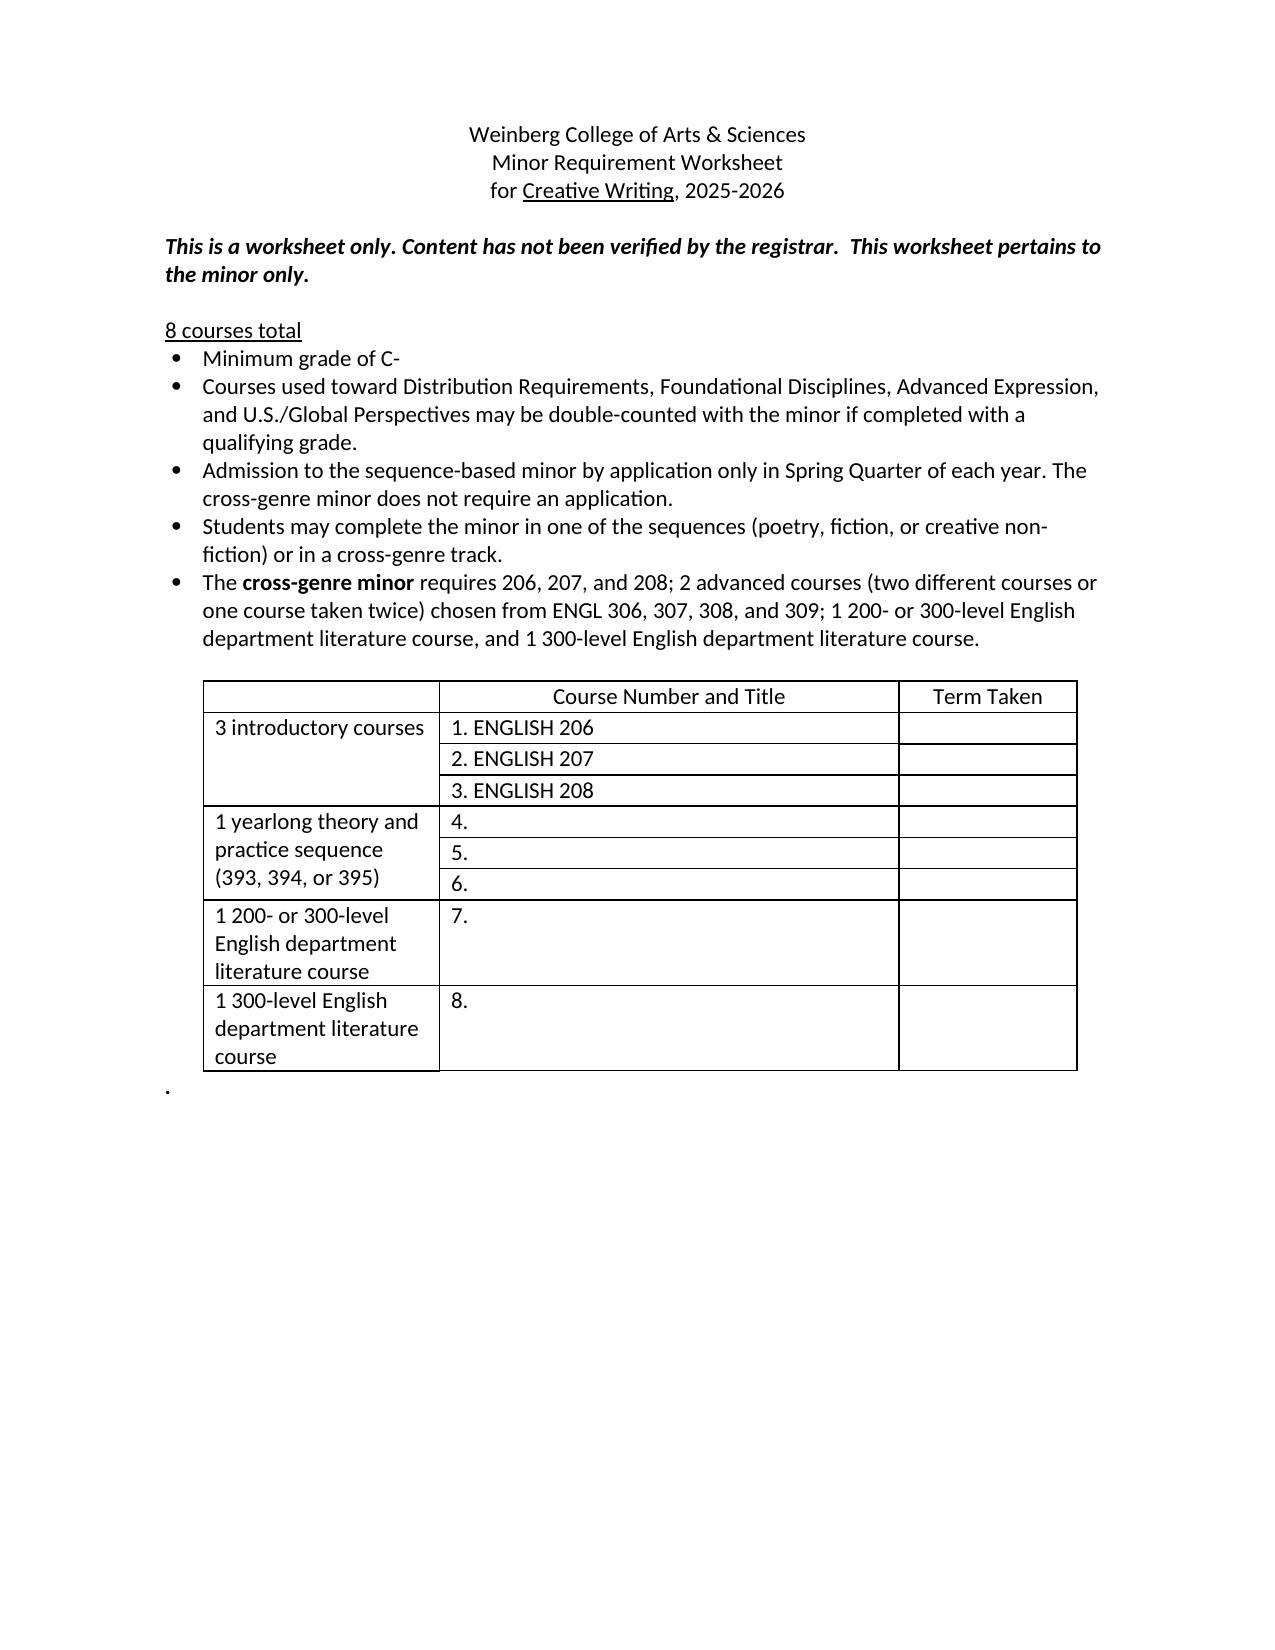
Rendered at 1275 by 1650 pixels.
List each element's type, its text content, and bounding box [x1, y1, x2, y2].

table_cell 4. [440, 807, 898, 837]
table_cell 3. ENGLISH 208 [440, 776, 898, 805]
table_cell 7. [440, 901, 898, 985]
table_cell [900, 807, 1076, 837]
table_cell 1. ENGLISH 206 [440, 713, 898, 743]
table_cell [900, 986, 1076, 1070]
list Students may complete the minor in one of the sequences (poetry, fiction, or creative non-fiction) or in a cross-genre track. [172, 512, 1110, 568]
table_header Term Taken [900, 682, 1076, 712]
table_header [204, 682, 439, 712]
list Admission to the sequence-based minor by application only in Spring Quarter of each year. The cross-genre minor does not require an application. [172, 456, 1110, 512]
list Minimum grade of C- [172, 344, 1110, 372]
text 8 courses total [165, 316, 1110, 344]
table_cell 8. [440, 986, 898, 1070]
text . [165, 1072, 1110, 1100]
subtitle for Creative Writing, 2025-2026 [165, 176, 1110, 204]
text This is a worksheet only. Content has not been verified by the registrar. This worksheet pertains to the minor only. [165, 232, 1110, 288]
table_cell [900, 838, 1076, 868]
list The cross-genre minor requires 206, 207, and 208; 2 advanced courses (two different courses or one course taken twice) chosen from ENGL 306, 307, 308, and 309; 1 200- or 300-level English department literature course, and 1 300-level English department literature course. [172, 568, 1110, 652]
table_cell 3 introductory courses [204, 713, 439, 805]
table_cell [900, 776, 1076, 805]
table_cell 2. ENGLISH 207 [440, 744, 898, 774]
table_cell 1 200- or 300-level English department literature course [204, 901, 439, 985]
table_cell 1 300-level English department literature course [204, 986, 439, 1070]
table_cell 1 yearlong theory and practice sequence (393, 394, or 395) [204, 807, 439, 899]
table_header Course Number and Title [440, 682, 898, 712]
table_cell [900, 869, 1076, 899]
list Courses used toward Distribution Requirements, Foundational Disciplines, Advanced Expression, and U.S./Global Perspectives may be double-counted with the minor if completed with a qualifying grade. [172, 372, 1110, 456]
table_cell 5. [440, 838, 898, 868]
subtitle Minor Requirement Worksheet [165, 148, 1110, 176]
table_cell 6. [440, 869, 898, 899]
table_cell [900, 745, 1076, 774]
table_cell [900, 901, 1076, 985]
table_cell [900, 713, 1076, 743]
text Weinberg College of Arts & Sciences [165, 120, 1110, 148]
